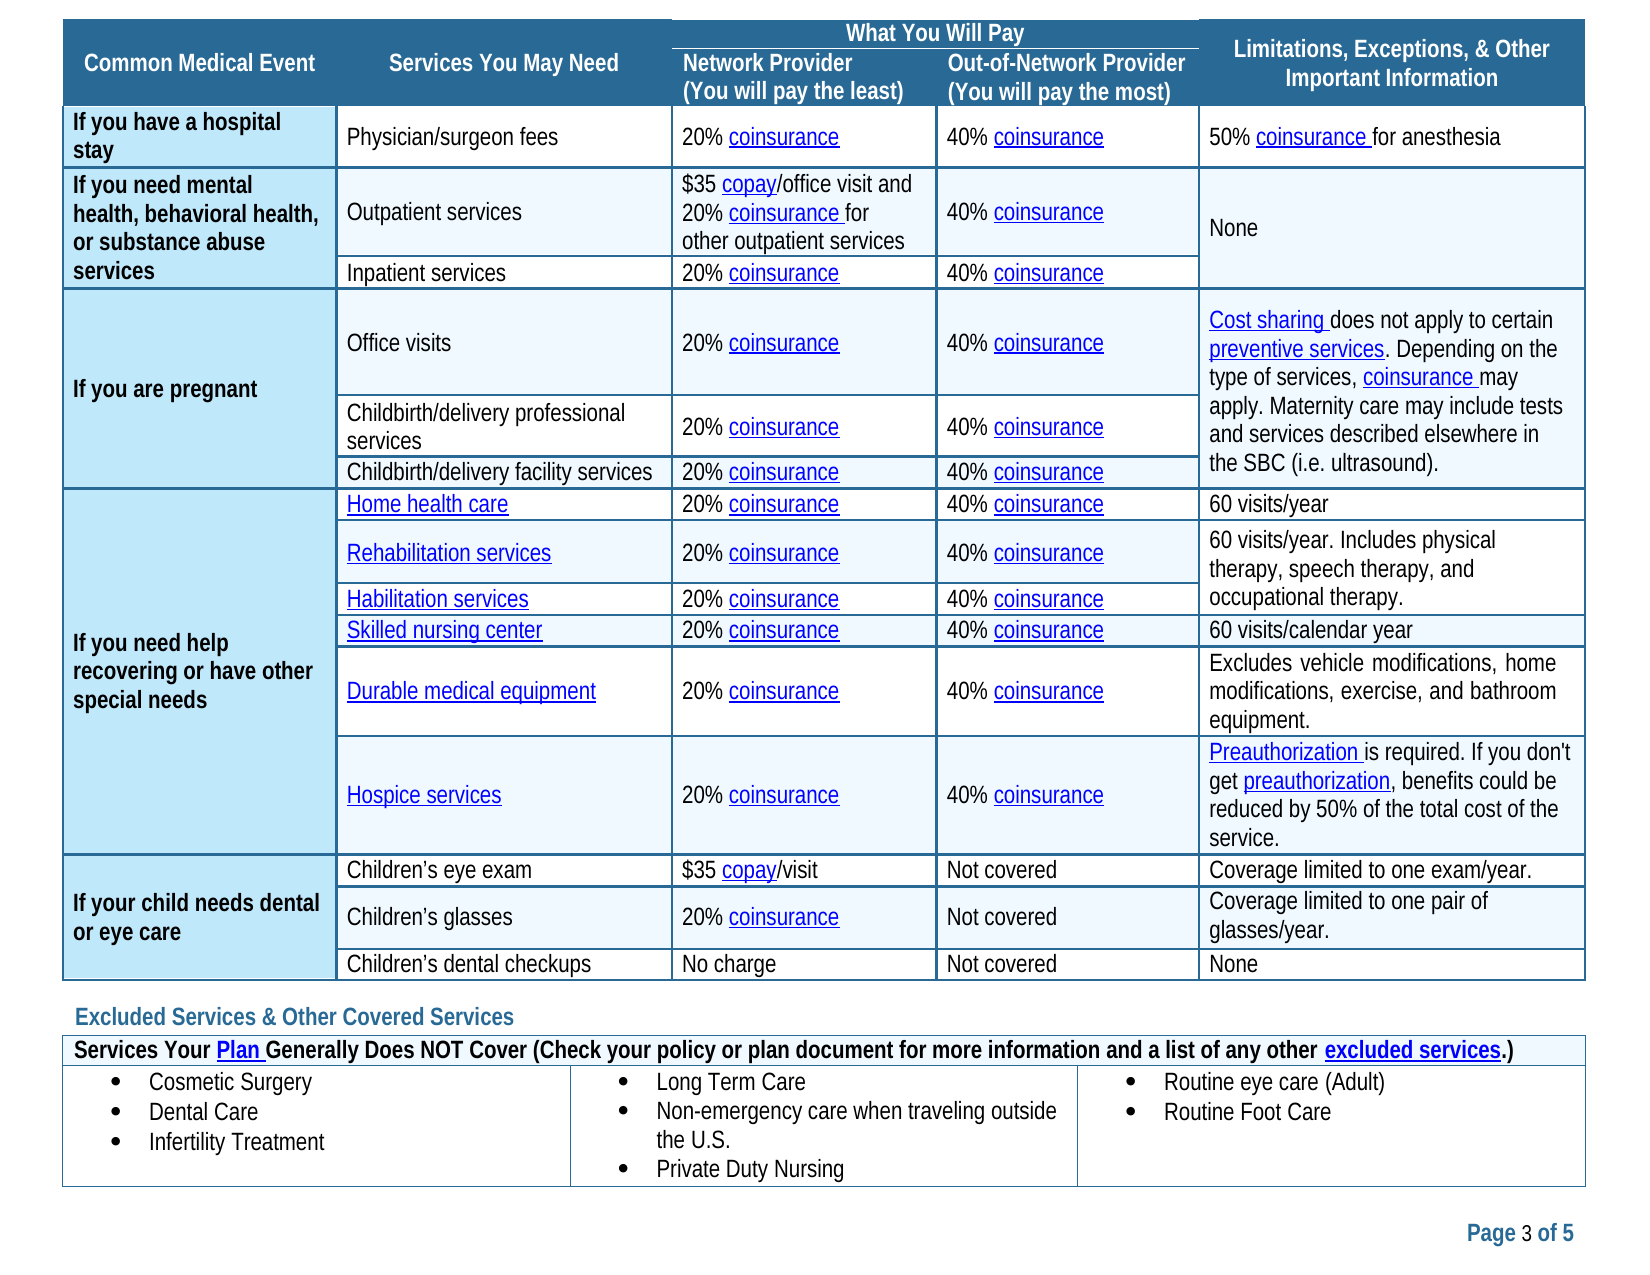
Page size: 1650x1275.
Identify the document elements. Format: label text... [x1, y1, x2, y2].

table_cell Childbirth/delivery professional services [338, 396, 671, 455]
table_cell 40% coinsurance [938, 169, 1198, 254]
table_cell Routine eye care (Adult) Routine Foot Care [1078, 1066, 1585, 1186]
table_cell 60 visits/calendar year [1200, 616, 1584, 645]
table_cell None [1200, 169, 1584, 287]
table_cell 20% coinsurance [673, 458, 935, 487]
table_cell Hospice services [338, 737, 671, 853]
table_cell Habilitation services [338, 584, 671, 614]
table_cell 60 visits/year [1200, 490, 1584, 519]
table_cell $35 copay/office visit and 20% coinsurance for other outpatient services [673, 169, 935, 254]
table_cell Office visits [338, 290, 671, 394]
table_cell Coverage limited to one exam/year. [1200, 856, 1584, 885]
table_cell 40% coinsurance [938, 396, 1198, 455]
table_cell Long Term Care Non-emergency care when traveling outside the U.S. Private Duty Nursing [571, 1066, 1077, 1186]
table_cell 40% coinsurance [938, 257, 1198, 287]
table_cell 20% coinsurance [673, 290, 935, 394]
table_header Limitations, Exceptions, & Other Important Information [1199, 19, 1585, 106]
table_cell Not covered [938, 950, 1198, 978]
table_cell Outpatient services [338, 169, 671, 254]
table_cell Cost sharing does not apply to certain preventive services. Depending on the type of services, coinsurance may apply. Maternity care may include tests and services described elsewhere in the SBC (i.e. ultrasound). [1200, 290, 1584, 487]
table_cell Inpatient services [338, 257, 671, 287]
table_cell If you have a hospital stay [64, 107, 335, 166]
table_cell No charge [673, 950, 935, 978]
table_cell 40% coinsurance [938, 521, 1198, 582]
table_header Common Medical Event [63, 19, 336, 106]
table_cell Children’s eye exam [338, 856, 671, 885]
table_cell Children’s glasses [338, 888, 671, 948]
table_cell 40% coinsurance [938, 737, 1198, 853]
table_cell Home health care [338, 490, 671, 519]
table_cell 60 visits/year. Includes physical therapy, speech therapy, and occupational therapy. [1200, 521, 1584, 614]
table_cell 20% coinsurance [673, 888, 935, 948]
table_cell 40% coinsurance [938, 290, 1198, 394]
table_cell 20% coinsurance [673, 490, 935, 519]
table_cell 20% coinsurance [673, 584, 935, 614]
table_cell 40% coinsurance [938, 616, 1198, 645]
table_cell 40% coinsurance [938, 106, 1198, 166]
table_header What You Will Pay [672, 20, 1199, 48]
table_cell Physician/surgeon fees [338, 106, 671, 166]
table_cell 20% coinsurance [673, 521, 935, 582]
table_cell If your child needs dental or eye care [64, 856, 335, 978]
table_cell 20% coinsurance [673, 737, 935, 853]
table_cell 20% coinsurance [673, 257, 935, 287]
table_cell 20% coinsurance [673, 616, 935, 645]
table_cell Children’s dental checkups [338, 950, 671, 978]
table_cell Rehabilitation services [338, 521, 671, 582]
table_cell Network Provider (You will pay the least) [672, 49, 936, 106]
table_header Services You May Need [336, 19, 672, 106]
table_cell 20% coinsurance [673, 648, 935, 735]
table_cell 20% coinsurance [673, 396, 935, 455]
table_cell Skilled nursing center [338, 616, 671, 645]
table_cell 20% coinsurance [673, 106, 935, 166]
table_cell 40% coinsurance [938, 490, 1198, 519]
table_cell 40% coinsurance [938, 648, 1198, 735]
table_cell Not covered [938, 888, 1198, 948]
table_cell Excludes vehicle modifications, home modifications, exercise, and bathroom equipment. [1200, 648, 1584, 735]
table_cell $35 copay/visit [673, 856, 935, 885]
table_cell 50% coinsurance for anesthesia [1200, 106, 1584, 166]
table_cell Preauthorization is required. If you don't get preauthorization, benefits could be reduced by 50% of the total cost of the service. [1200, 737, 1584, 853]
table_cell Childbirth/delivery facility services [338, 458, 671, 487]
table_cell Out-of-Network Provider (You will pay the most) [936, 49, 1199, 106]
table_cell None [1200, 950, 1584, 978]
table_header Services Your Plan Generally Does NOT Cover (Check your policy or plan document for more information and a list of any other excluded services.) [63, 1036, 1585, 1065]
table_cell Cosmetic Surgery Dental Care Infertility Treatment [63, 1066, 570, 1186]
table_cell Durable medical equipment [338, 648, 671, 735]
table_cell If you need help recovering or have other special needs [64, 490, 335, 853]
table_cell 40% coinsurance [938, 458, 1198, 487]
table_cell Coverage limited to one pair of glasses/year. [1200, 888, 1584, 948]
table_cell Not covered [938, 856, 1198, 885]
table_cell 40% coinsurance [938, 584, 1198, 614]
text Excluded Services & Other Covered Services [75, 1002, 1600, 1031]
table_cell If you need mental health, behavioral health, or substance abuse services [64, 169, 335, 287]
table_cell If you are pregnant [64, 290, 335, 487]
